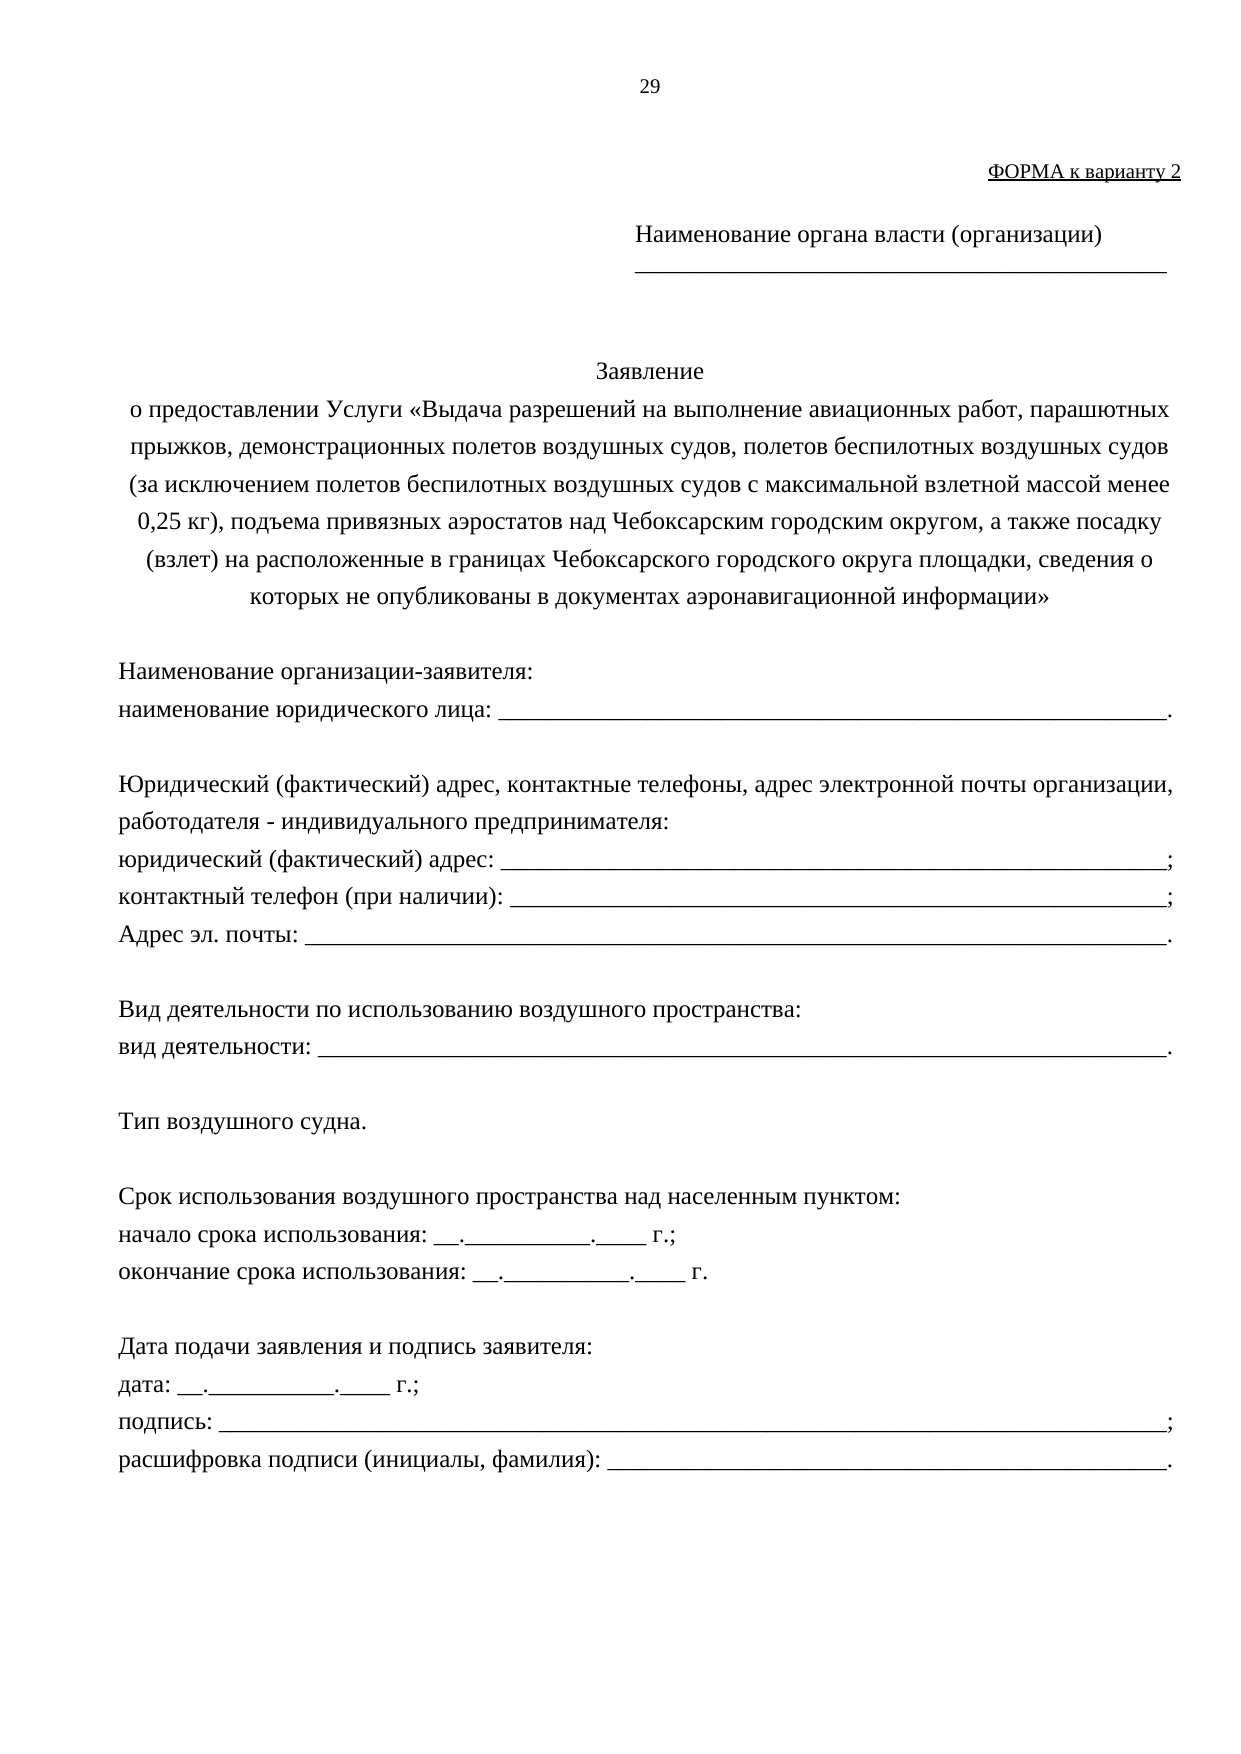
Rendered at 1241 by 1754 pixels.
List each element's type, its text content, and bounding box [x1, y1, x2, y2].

text датa: __.__________.____ г.; [118, 1362, 1181, 1399]
text вид деятельности: . [118, 1024, 1181, 1062]
text о предоставлении Услуги «Выдача разрешений на выполнение авиационных работ, парашютных прыжков, демонстрационных полетов воздушных судов, полетов беспилотных воздушных судов (за исключением полетов беспилотных воздушных судов с максимальной взлетной массой менее 0,25 кг), подъема привязных аэростатов над Чебоксарским городским округом, а также посадку (взлет) на расположенные в границах Чебоксарского городского округа площадки, сведения о которых не опубликованы в документах аэронавигационной информации» [118, 387, 1181, 612]
text Дата подачи заявления и подпись заявителя: [118, 1324, 1181, 1362]
text Юридический (фактический) адрес, контактные телефоны, адрес электронной почты организации, работодателя - индивидуального предпринимателя: [118, 762, 1181, 837]
text окончание срока использования: __.__________.____ г. [118, 1249, 1181, 1287]
text Адрес эл. почты: . [118, 912, 1181, 949]
text Заявление [118, 349, 1181, 387]
text юридический (фактический) адрес: ; [118, 837, 1181, 874]
text начало срока использования: __.__________.____ г.; [118, 1212, 1181, 1249]
text подпись: ; [118, 1399, 1181, 1437]
text расшифровка подписи (инициалы, фамилия): . [118, 1437, 1181, 1474]
text Срок использования воздушного пространства над населенным пунктом: [118, 1174, 1181, 1212]
text Наименование органа власти (организации) [635, 213, 1181, 250]
text ФОРМА к варианту 2 [193, 158, 1181, 183]
text наименование юридического лица: . [118, 687, 1181, 724]
text контактный телефон (при наличии): ; [118, 874, 1181, 912]
text Вид деятельности по использованию воздушного пространства: [118, 987, 1181, 1024]
text Наименование организации-заявителя: [118, 649, 1181, 687]
text Тип воздушного судна. [118, 1099, 1181, 1137]
